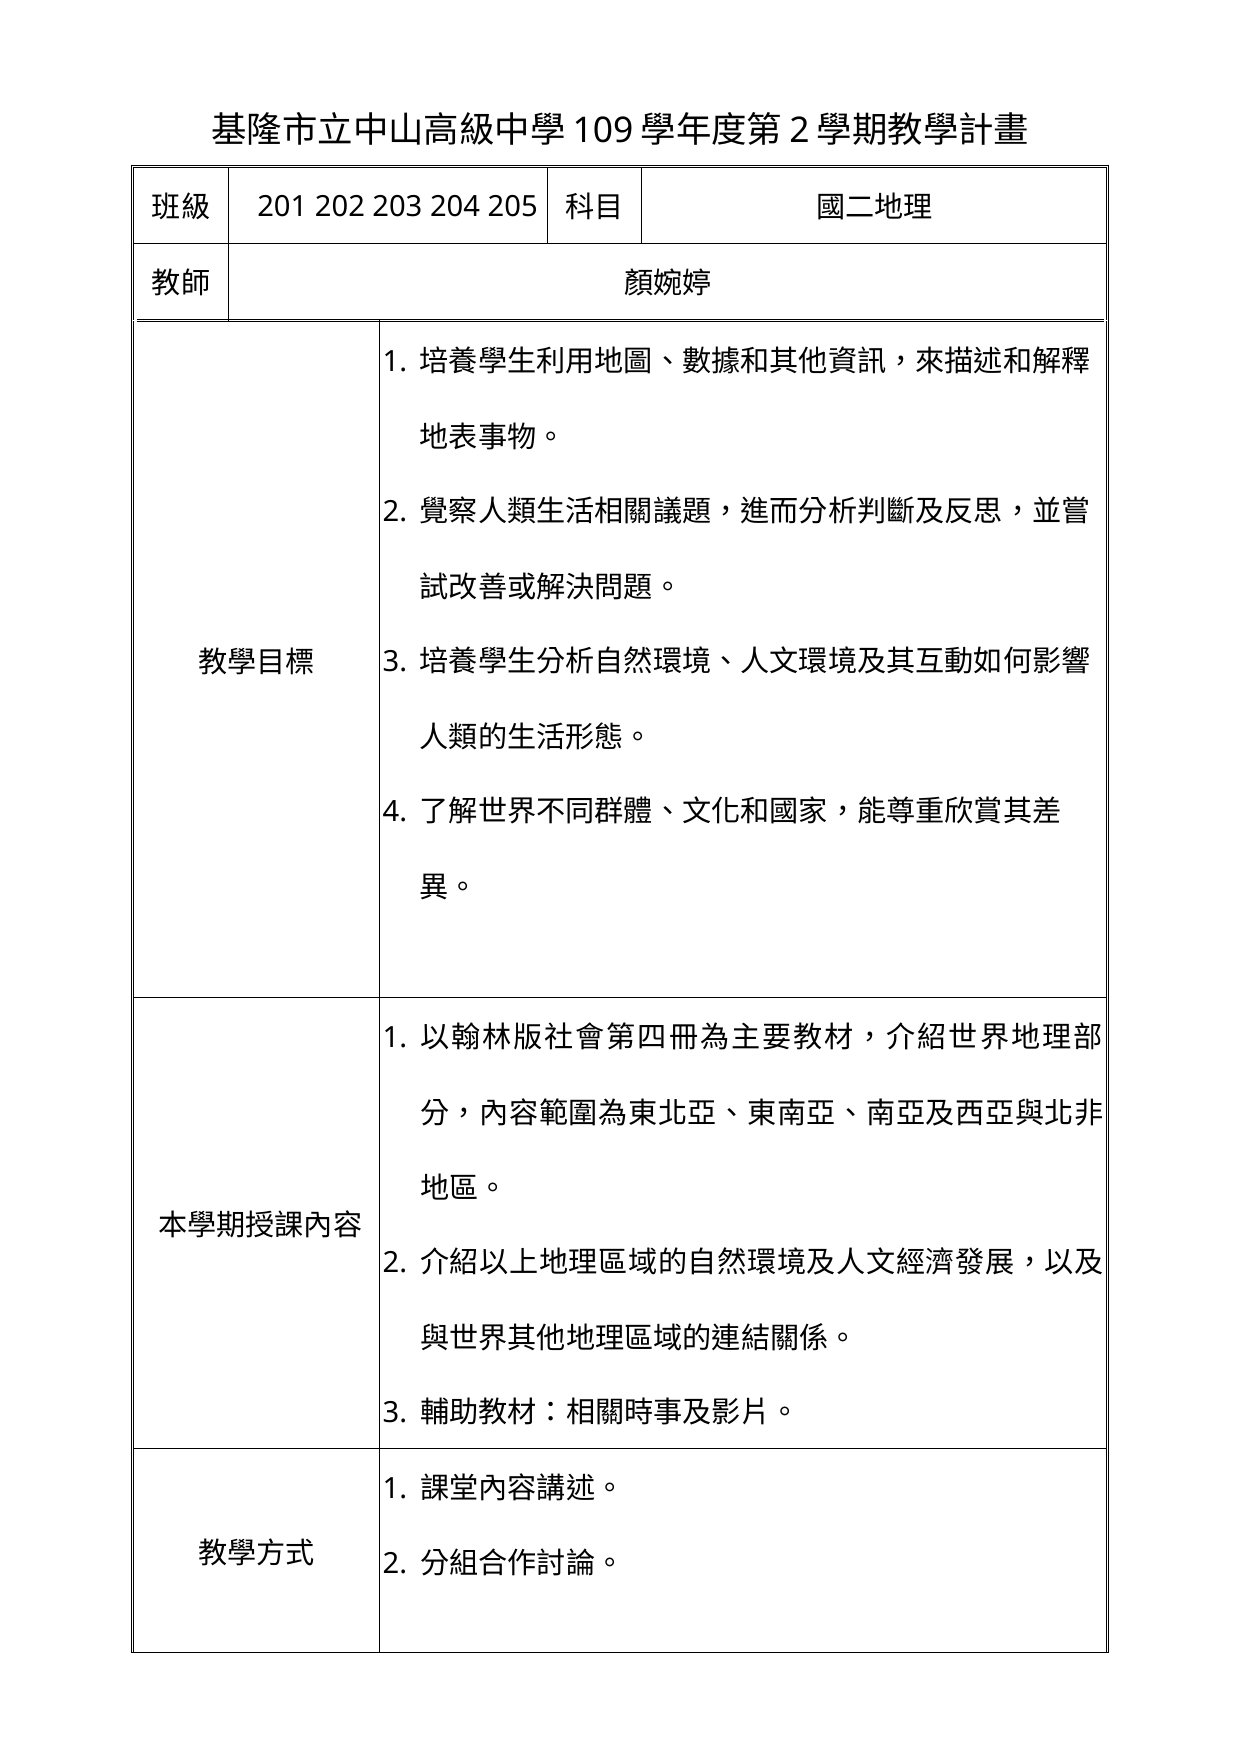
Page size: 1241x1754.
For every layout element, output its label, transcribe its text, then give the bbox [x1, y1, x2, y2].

table_header 班級 [134, 168, 228, 243]
table_cell 教學目標 [134, 319, 379, 997]
table_header 國二地理 [642, 168, 1106, 243]
table_cell 教學方式 [134, 1449, 379, 1652]
table_cell 教師 [134, 244, 228, 319]
table_cell 培養學生利用地圖、數據和其他資訊，來描述和解釋地表事物。 覺察人類生活相關議題，進而分析判斷及反思，並嘗試改善或解決問題。 培養學生分析自然環境、人文環境及其互動如何影響人類的生活形態。 了解世界不同群體、文化和國家，能尊重欣賞其差異。 [380, 319, 1106, 997]
text 基隆市立中山高級中學109學年度第2學期教學計畫 [75, 89, 1165, 164]
table_cell 本學期授課內容 [134, 998, 379, 1448]
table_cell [380, 1449, 1106, 1652]
table_header 科目 [548, 168, 641, 243]
table_cell 以翰林版社會第四冊為主要教材，介紹世界地理部分，內容範圍為東北亞、東南亞、南亞及西亞與北非地區。 介紹以上地理區域的自然環境及人文經濟發展，以及與世界其他地理區域的連結關係。 輔助教材：相關時事及影片。 [380, 998, 1106, 1448]
table_cell 顏婉婷 [229, 244, 1106, 319]
table_header 201 202 203 204 205 [229, 168, 547, 243]
